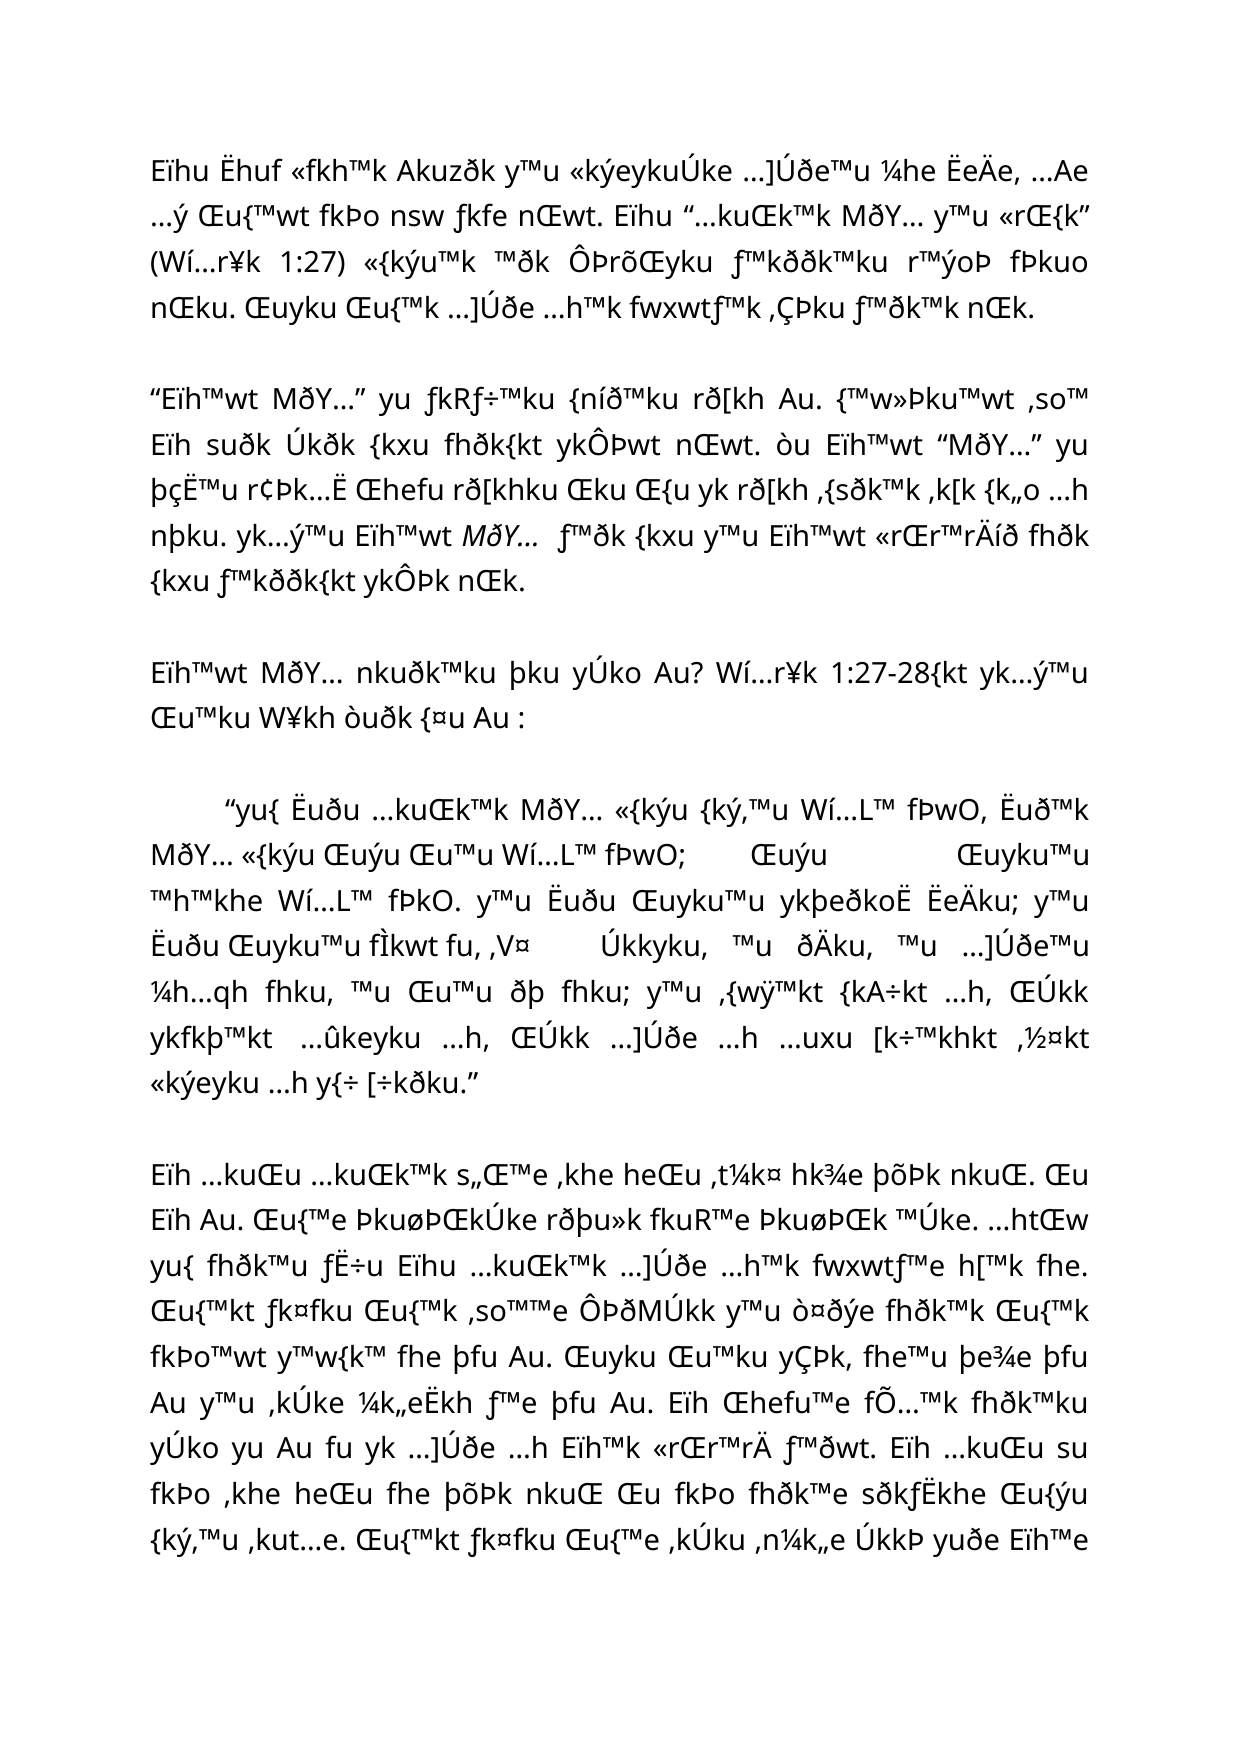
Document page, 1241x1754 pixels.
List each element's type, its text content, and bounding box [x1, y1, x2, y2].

text “Eïh™wt MðY…” yu ƒkRƒ÷™ku {níð™ku rð[kh Au. {™w»Þku™wt ‚so™ Eïh suðk Úkðk {kxu fhðk{kt ykÔÞwt nŒwt. òu Eïh™wt “MðY…” yu þçË™u r¢Þk…Ë Œhefu rð[khku Œku Œ{u yk rð[kh ‚{sðk™k ‚k[k {k„o …h nþku. yk…ý™u Eïh™wt MðY… ƒ™ðk {kxu y™u Eïh™wt «rŒr™rÄíð fhðk {kxu ƒ™kððk{kt ykÔÞk nŒk. [150, 378, 1090, 600]
text Eïhu Ëhuf «fkh™k Akuzðk y™u «kýeykuÚke …]Úðe™u ¼he ËeÄe, …Ae …ý Œu{™wt fkÞo nsw ƒkfe nŒwt. Eïhu “…kuŒk™k MðY… y™u «rŒ{k” (Wí…r¥k 1:27) «{kýu™k ™ðk ÔÞrõŒyku ƒ™kððk™ku r™ýoÞ fÞkuo nŒku. Œuyku Œu{™k …]Úðe …h™k fwxwtƒ™k ‚ÇÞku ƒ™ðk™k nŒk. [150, 150, 1090, 327]
text “yu{ Ëuðu …kuŒk™k MðY… «{kýu {ký‚™u Wí…L™ fÞwO, Ëuð™k MðY… «{kýu Œuýu Œu™u Wí…L™ fÞwO; Œuýu Œuyku™u ™h™khe Wí…L™ fÞkO. y™u Ëuðu Œuyku™u ykþeðkoË ËeÄku; y™u Ëuðu Œuyku™u fÌkwt fu, ‚V¤ Úkkyku, ™u ðÄku, ™u …]Úðe™u ¼h…qh fhku, ™u Œu™u ðþ fhku; y™u ‚{wÿ™kt {kA÷kt …h, ŒÚkk ykfkþ™kt …ûkeyku …h, ŒÚkk …]Úðe …h …uxu [k÷™khkt ‚½¤kt «kýeyku …h y{÷ [÷kðku.” [150, 789, 1090, 1102]
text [150, 1154, 1090, 1558]
text Eïh™wt MðY… nkuðk™ku þku yÚko Au? Wí…r¥k 1:27-28{kt yk…ý™u Œu™ku W¥kh òuðk {¤u Au : [150, 652, 1090, 737]
